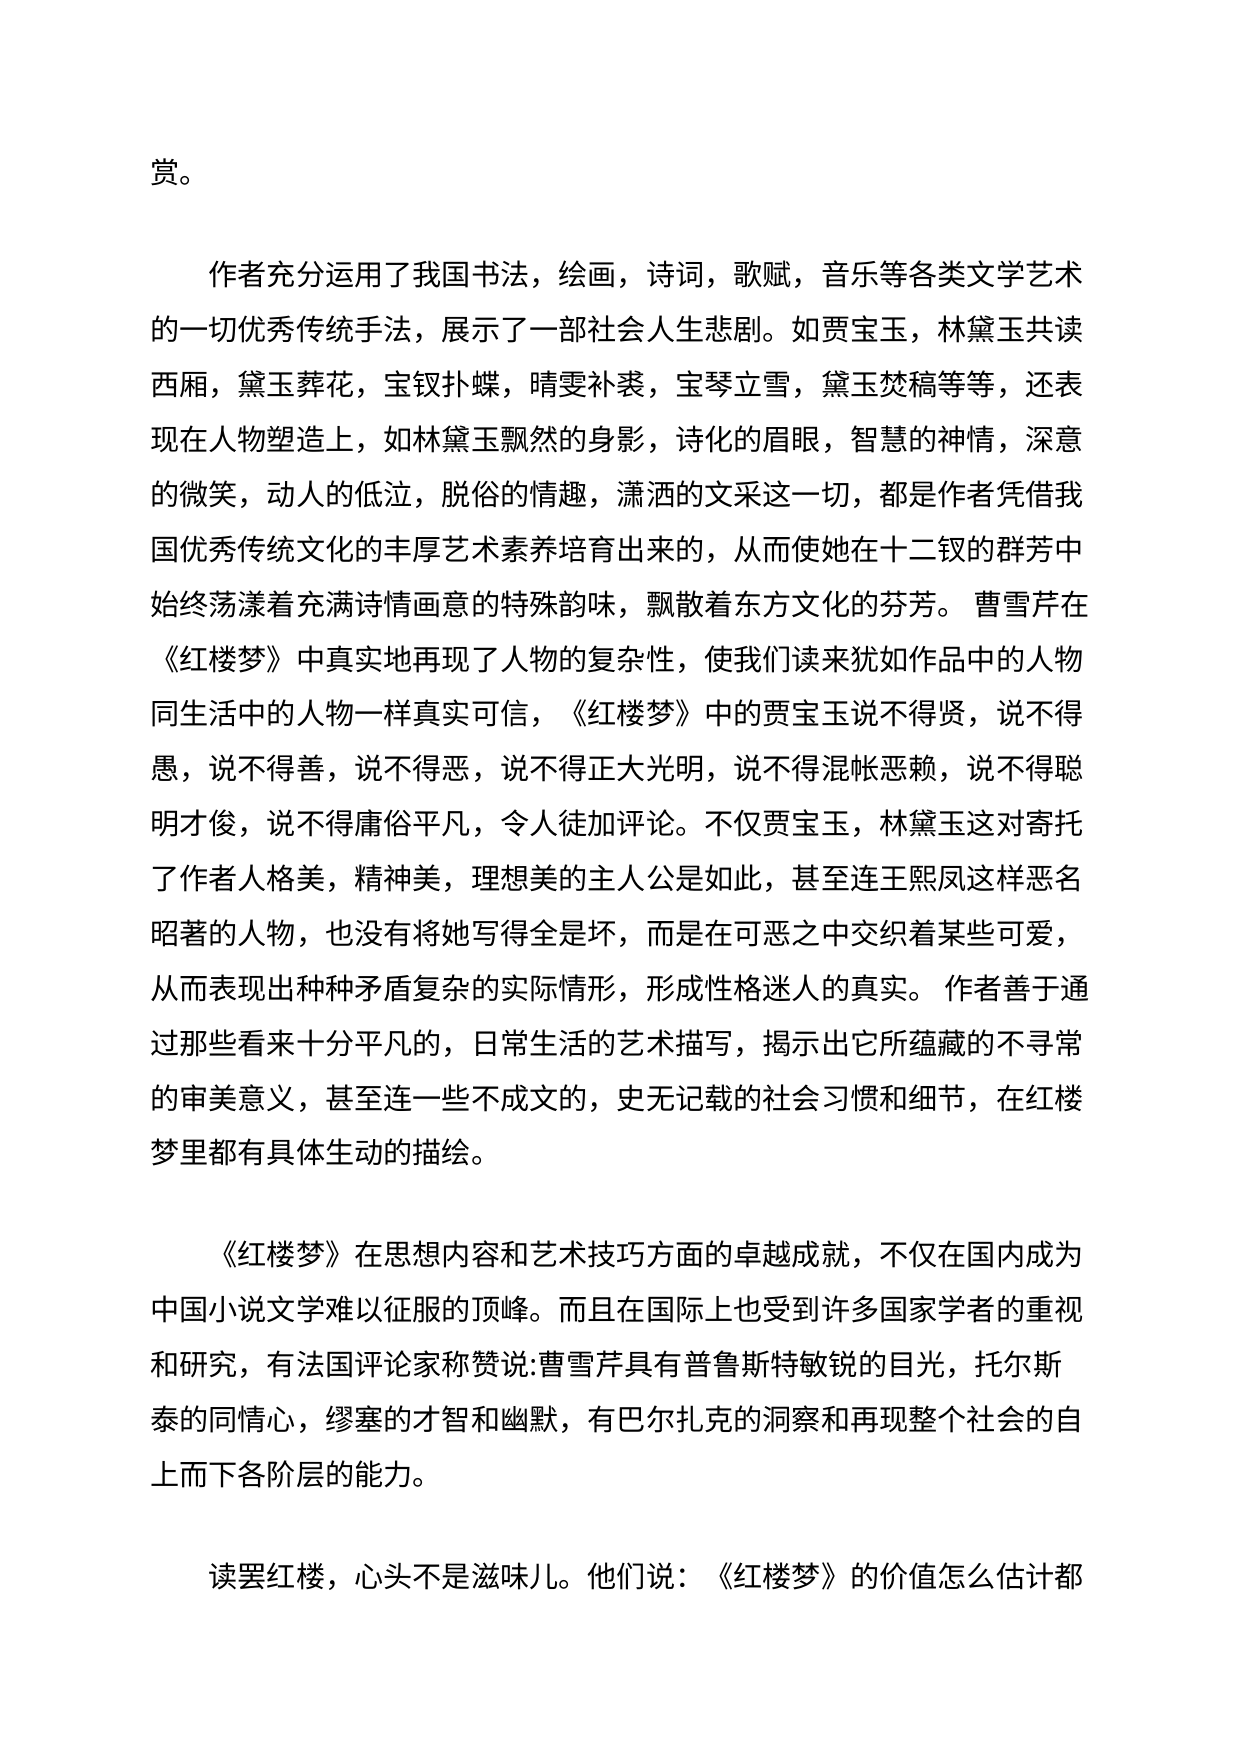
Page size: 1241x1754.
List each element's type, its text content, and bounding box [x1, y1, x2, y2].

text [150, 150, 1090, 192]
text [150, 1553, 1090, 1596]
text 《红楼梦》在思想内容和艺术技巧方面的卓越成就，不仅在国内成为中国小说文学难以征服的顶峰。而且在国际上也受到许多国家学者的重视和研究，有法国评论家称赞说:曹雪芹具有普鲁斯特敏锐的目光，托尔斯泰的同情心，缪塞的才智和幽默，有巴尔扎克的洞察和再现整个社会的自上而下各阶层的能力。 [150, 1232, 1090, 1494]
text 作者充分运用了我国书法，绘画，诗词，歌赋，音乐等各类文学艺术的一切优秀传统手法，展示了一部社会人生悲剧。如贾宝玉，林黛玉共读西厢，黛玉葬花，宝钗扑蝶，晴雯补裘，宝琴立雪，黛玉焚稿等等，还表现在人物塑造上，如林黛玉飘然的身影，诗化的眉眼，智慧的神情，深意的微笑，动人的低泣，脱俗的情趣，潇洒的文采这一切，都是作者凭借我国优秀传统文化的丰厚艺术素养培育出来的，从而使她在十二钗的群芳中始终荡漾着充满诗情画意的特殊韵味，飘散着东方文化的芬芳。 曹雪芹在《红楼梦》中真实地再现了人物的复杂性，使我们读来犹如作品中的人物同生活中的人物一样真实可信，《红楼梦》中的贾宝玉说不得贤，说不得愚，说不得善，说不得恶，说不得正大光明，说不得混帐恶赖，说不得聪明才俊，说不得庸俗平凡，令人徒加评论。不仅贾宝玉，林黛玉这对寄托了作者人格美，精神美，理想美的主人公是如此，甚至连王熙凤这样恶名昭著的人物，也没有将她写得全是坏，而是在可恶之中交织着某些可爱，从而表现出种种矛盾复杂的实际情形，形成性格迷人的真实。 作者善于通过那些看来十分平凡的，日常生活的艺术描写，揭示出它所蕴藏的不寻常的审美意义，甚至连一些不成文的，史无记载的社会习惯和细节，在红楼梦里都有具体生动的描绘。 [150, 252, 1090, 1172]
